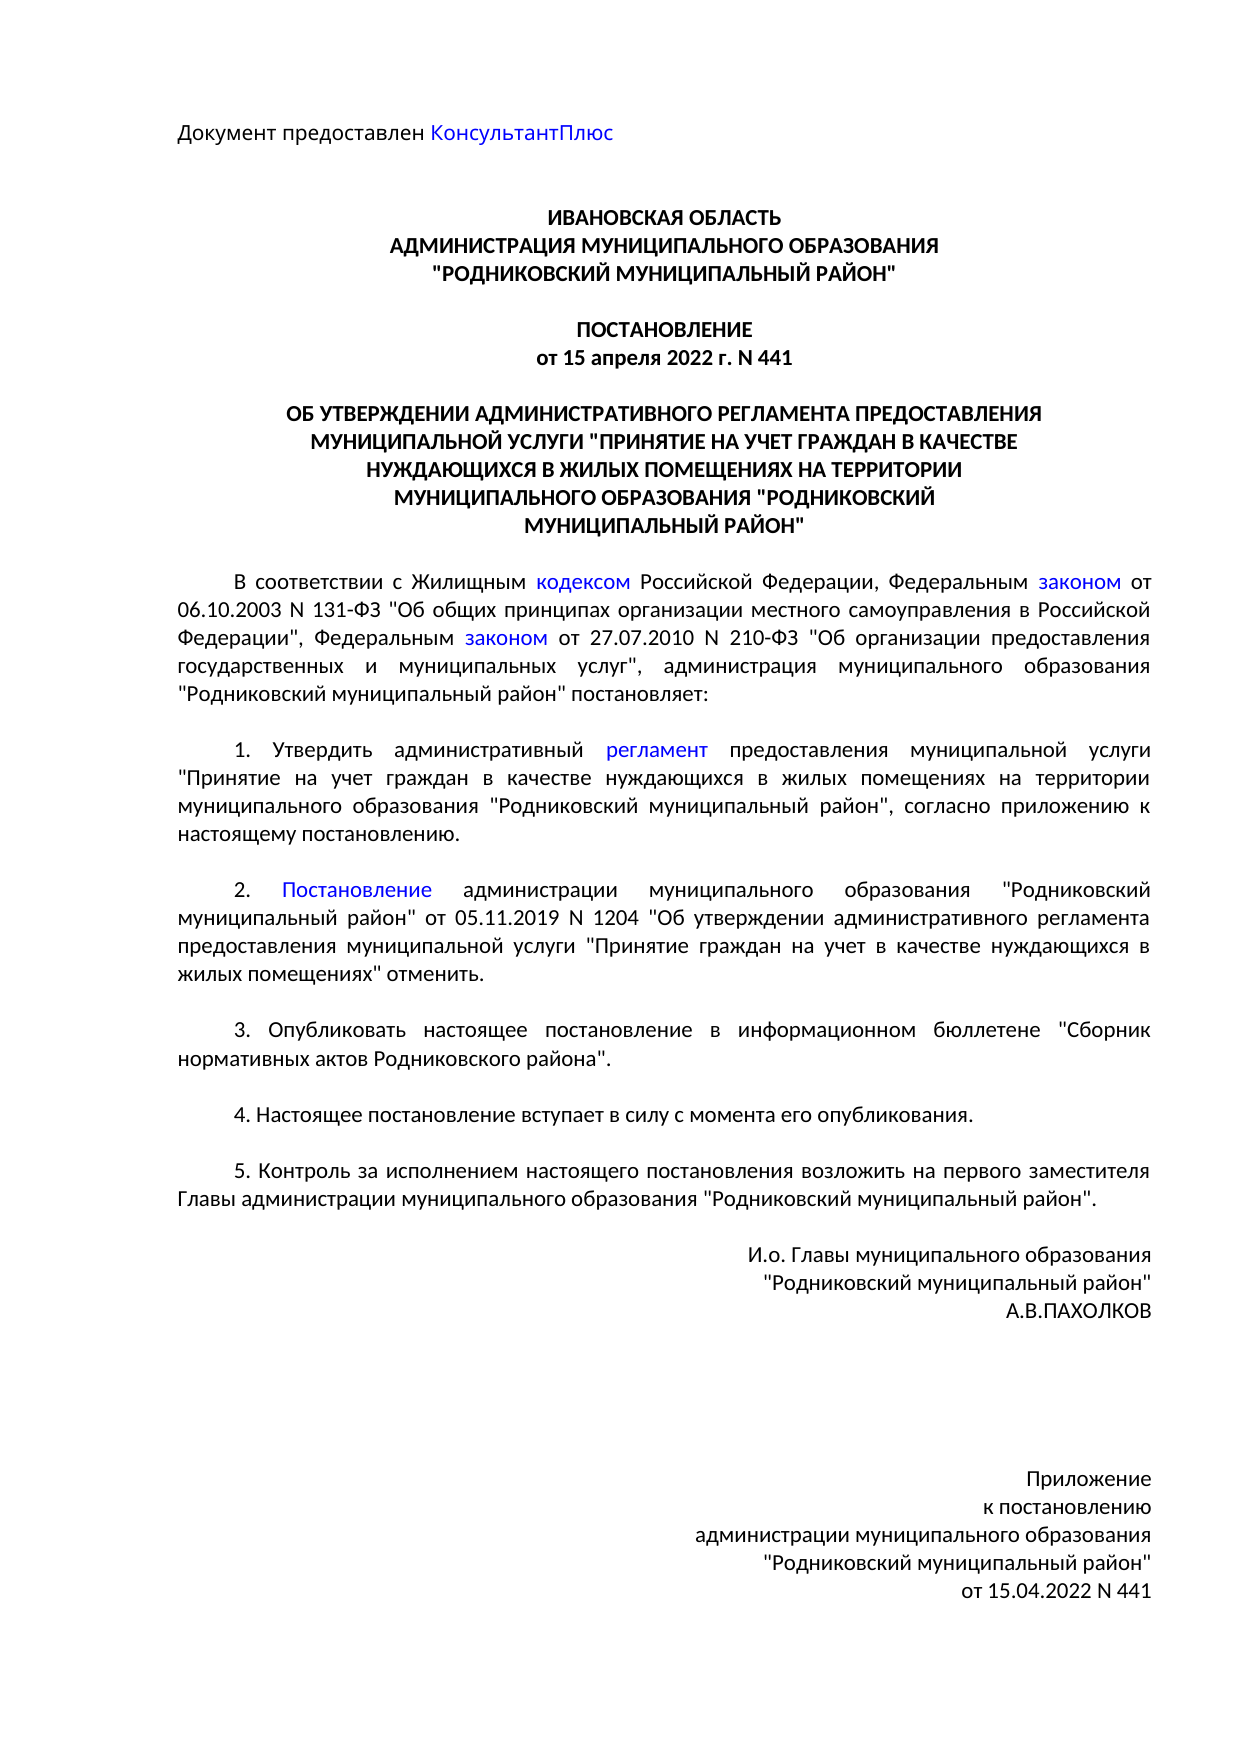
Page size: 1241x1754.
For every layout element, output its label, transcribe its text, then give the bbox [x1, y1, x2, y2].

text А.В.ПАХОЛКОВ [177, 1296, 1152, 1324]
text Приложение [177, 1464, 1152, 1492]
title Документ предоставлен КонсультантПлюс [177, 118, 1152, 175]
title НУЖДАЮЩИХСЯ В ЖИЛЫХ ПОМЕЩЕНИЯХ НА ТЕРРИТОРИИ [177, 455, 1152, 483]
text И.о. Главы муниципального образования [177, 1240, 1152, 1268]
text 3. Опубликовать настоящее постановление в информационном бюллетене "Сборник нормативных актов Родниковского района". [177, 1016, 1152, 1072]
title ПОСТАНОВЛЕНИЕ [177, 315, 1152, 343]
title от 15 апреля 2022 г. N 441 [177, 343, 1152, 371]
text к постановлению [177, 1492, 1152, 1520]
text "Родниковский муниципальный район" [177, 1268, 1152, 1296]
text 2. Постановление администрации муниципального образования "Родниковский муниципальный район" от 05.11.2019 N 1204 "Об утверждении административного регламента предоставления муниципальной услуги "Принятие граждан на учет в качестве нуждающихся в жилых помещениях" отменить. [177, 876, 1152, 988]
title ИВАНОВСКАЯ ОБЛАСТЬ [177, 203, 1152, 231]
title АДМИНИСТРАЦИЯ МУНИЦИПАЛЬНОГО ОБРАЗОВАНИЯ [177, 231, 1152, 259]
text "Родниковский муниципальный район" [177, 1548, 1152, 1576]
text от 15.04.2022 N 441 [177, 1576, 1152, 1604]
title "РОДНИКОВСКИЙ МУНИЦИПАЛЬНЫЙ РАЙОН" [177, 259, 1152, 287]
text 4. Настоящее постановление вступает в силу с момента его опубликования. [177, 1100, 1152, 1128]
title МУНИЦИПАЛЬНОЙ УСЛУГИ "ПРИНЯТИЕ НА УЧЕТ ГРАЖДАН В КАЧЕСТВЕ [177, 427, 1152, 455]
text 5. Контроль за исполнением настоящего постановления возложить на первого заместителя Главы администрации муниципального образования "Родниковский муниципальный район". [177, 1156, 1152, 1212]
title МУНИЦИПАЛЬНЫЙ РАЙОН" [177, 511, 1152, 539]
text администрации муниципального образования [177, 1520, 1152, 1548]
text В соответствии с Жилищным кодексом Российской Федерации, Федеральным законом от 06.10.2003 N 131-ФЗ "Об общих принципах организации местного самоуправления в Российской Федерации", Федеральным законом от 27.07.2010 N 210-ФЗ "Об организации предоставления государственных и муниципальных услуг", администрация муниципального образования "Родниковский муниципальный район" постановляет: [177, 567, 1152, 707]
title ОБ УТВЕРЖДЕНИИ АДМИНИСТРАТИВНОГО РЕГЛАМЕНТА ПРЕДОСТАВЛЕНИЯ [177, 399, 1152, 427]
title МУНИЦИПАЛЬНОГО ОБРАЗОВАНИЯ "РОДНИКОВСКИЙ [177, 483, 1152, 511]
text 1. Утвердить административный регламент предоставления муниципальной услуги "Принятие на учет граждан в качестве нуждающихся в жилых помещениях на территории муниципального образования "Родниковский муниципальный район", согласно приложению к настоящему постановлению. [177, 735, 1152, 847]
